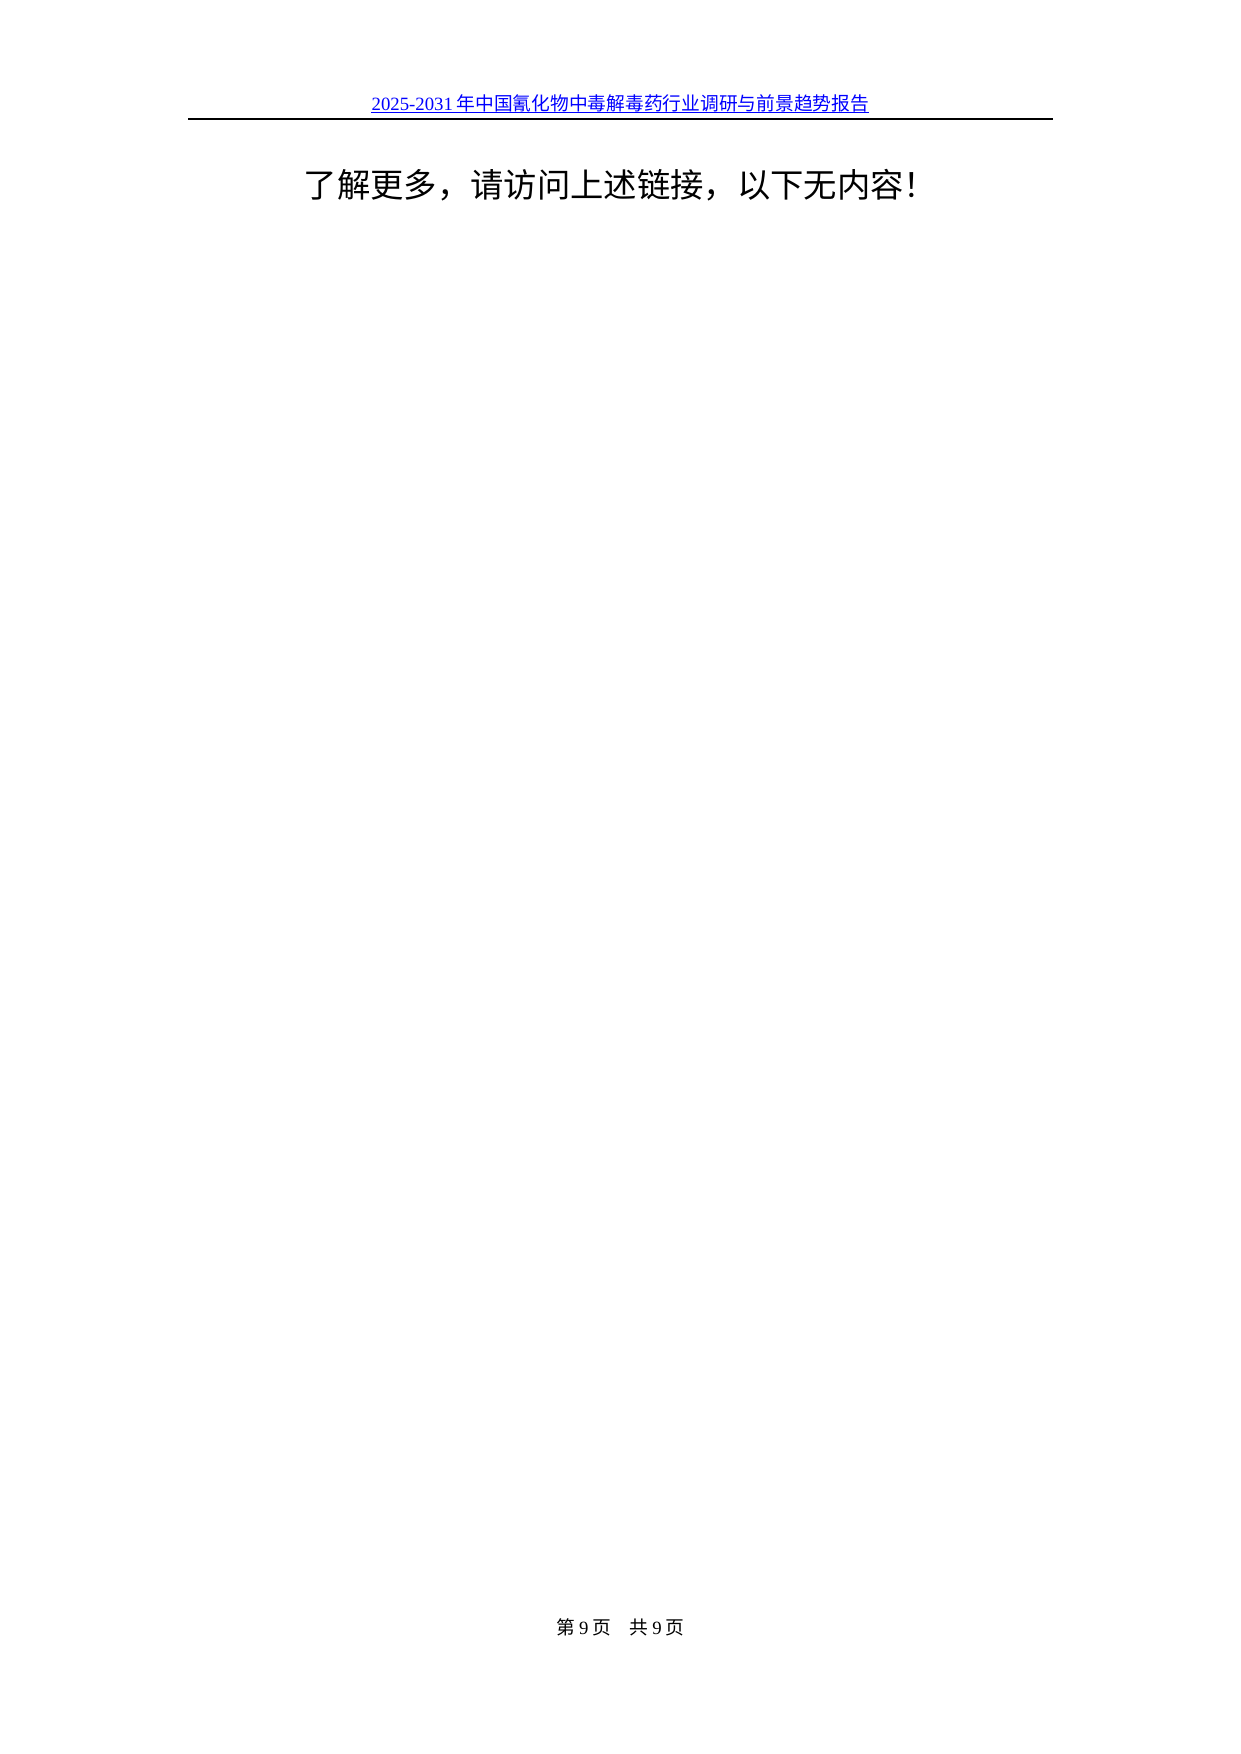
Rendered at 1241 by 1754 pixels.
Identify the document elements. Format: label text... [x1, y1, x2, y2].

title 了解更多，请访问上述链接，以下无内容！ [187, 150, 1053, 215]
